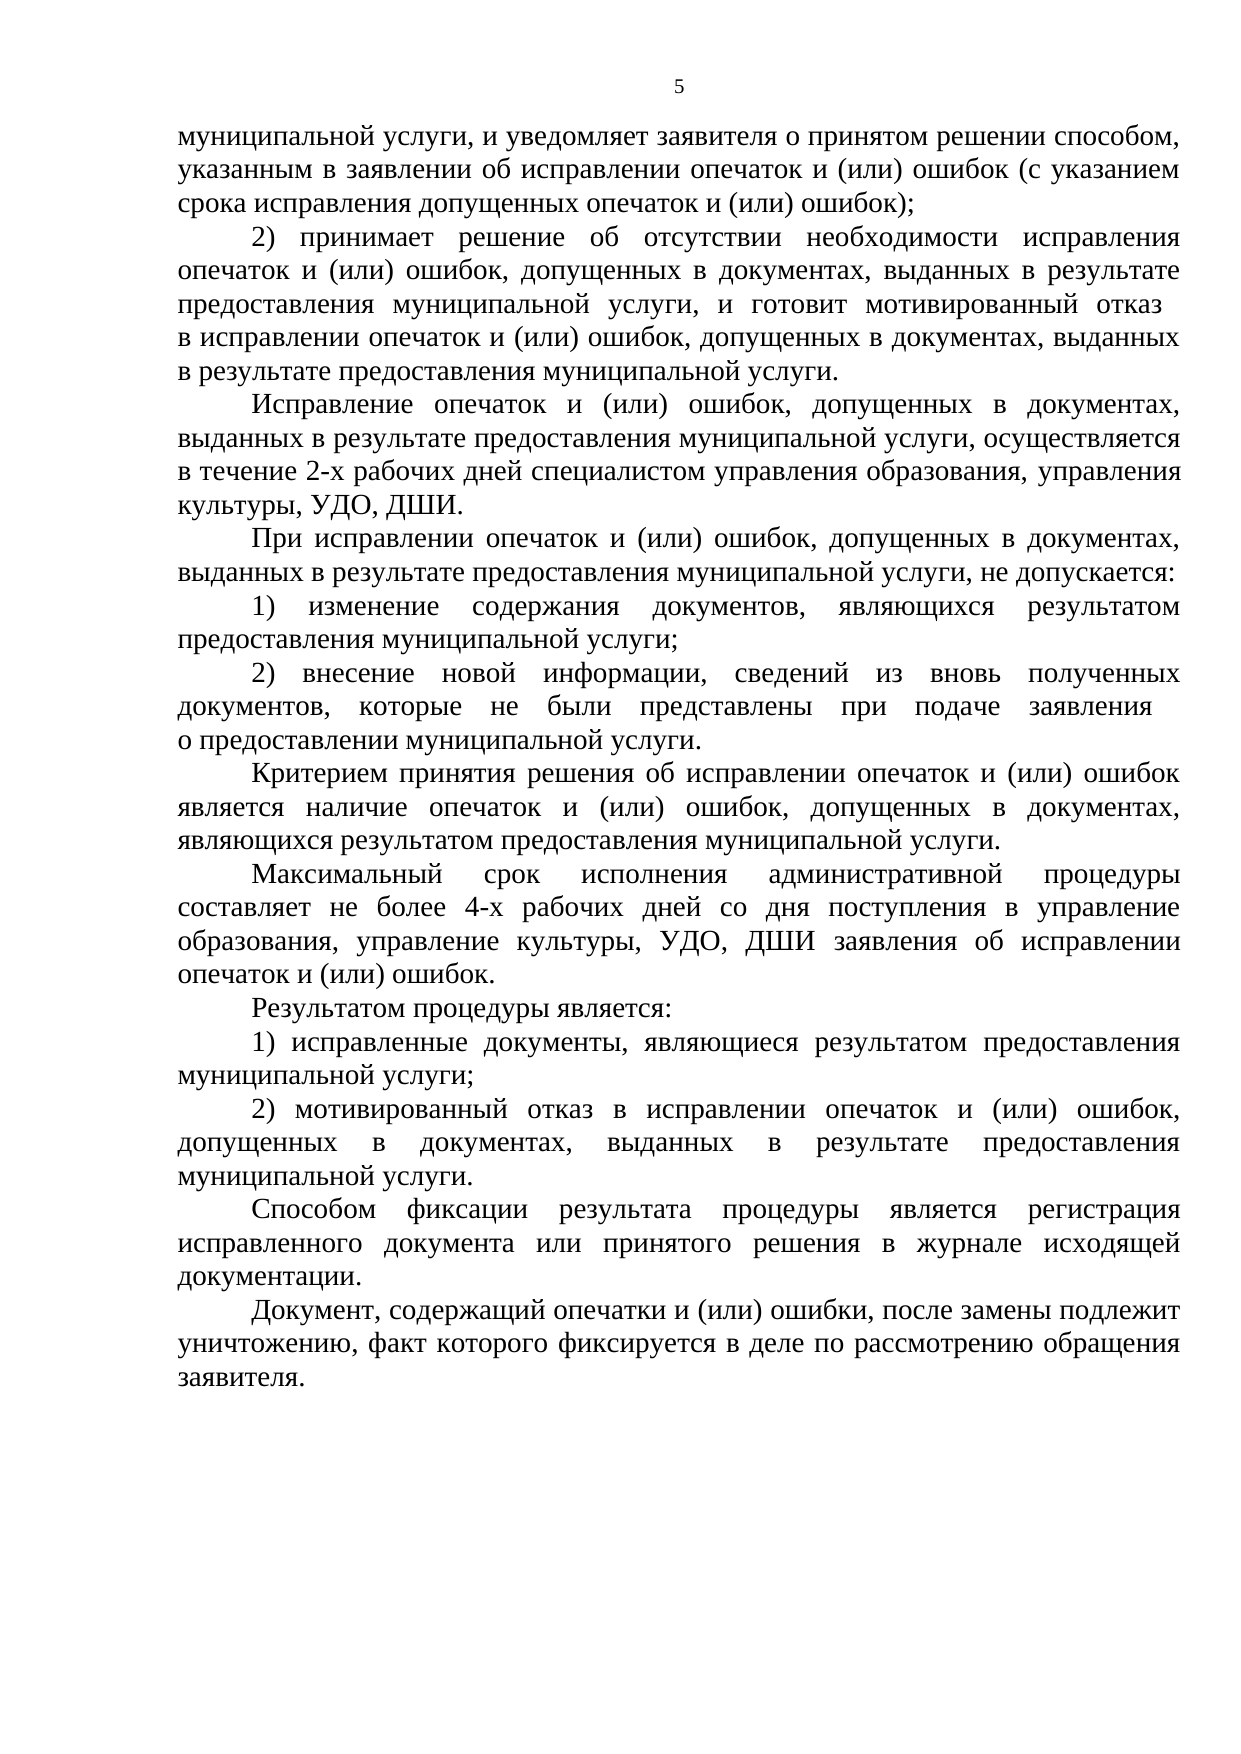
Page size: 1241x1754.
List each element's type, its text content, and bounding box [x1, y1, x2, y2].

text Результатом процедуры является: [177, 990, 1181, 1024]
text Критерием принятия решения об исправлении опечаток и (или) ошибок является наличие опечаток и (или) ошибок, допущенных в документах, являющихся результатом предоставления муниципальной услуги. [177, 755, 1181, 856]
text Способом фиксации результата процедуры является регистрация исправленного документа или принятого решения в журнале исходящей документации. [177, 1191, 1181, 1292]
text 2) принимает решение об отсутствии необходимости исправления опечаток и (или) ошибок, допущенных в документах, выданных в результате предоставления муниципальной услуги, и готовит мотивированный отказ в исправлении опечаток и (или) ошибок, допущенных в документах, выданных в результате предоставления муниципальной услуги. [177, 219, 1181, 386]
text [177, 118, 1181, 219]
text 1) изменение содержания документов, являющихся результатом предоставления муниципальной услуги; [177, 588, 1181, 655]
text Документ, содержащий опечатки и (или) ошибки, после замены подлежит уничтожению, факт которого фиксируется в деле по рассмотрению обращения заявителя. [177, 1292, 1181, 1393]
text 1) исправленные документы, являющиеся результатом предоставления муниципальной услуги; [177, 1024, 1181, 1091]
text 2) внесение новой информации, сведений из вновь полученных документов, которые не были представлены при подаче заявления о предоставлении муниципальной услуги. [177, 655, 1181, 755]
text При исправлении опечаток и (или) ошибок, допущенных в документах, выданных в результате предоставления муниципальной услуги, не допускается: [177, 521, 1181, 588]
text Максимальный срок исполнения административной процедуры составляет не более 4-х рабочих дней со дня поступления в управление образования, управление культуры, УДО, ДШИ заявления об исправлении опечаток и (или) ошибок. [177, 856, 1181, 990]
text 2) мотивированный отказ в исправлении опечаток и (или) ошибок, допущенных в документах, выданных в результате предоставления муниципальной услуги. [177, 1091, 1181, 1191]
text Исправление опечаток и (или) ошибок, допущенных в документах, выданных в результате предоставления муниципальной услуги, осуществляется в течение 2-х рабочих дней специалистом управления образования, управления культуры, УДО, ДШИ. [177, 386, 1181, 521]
